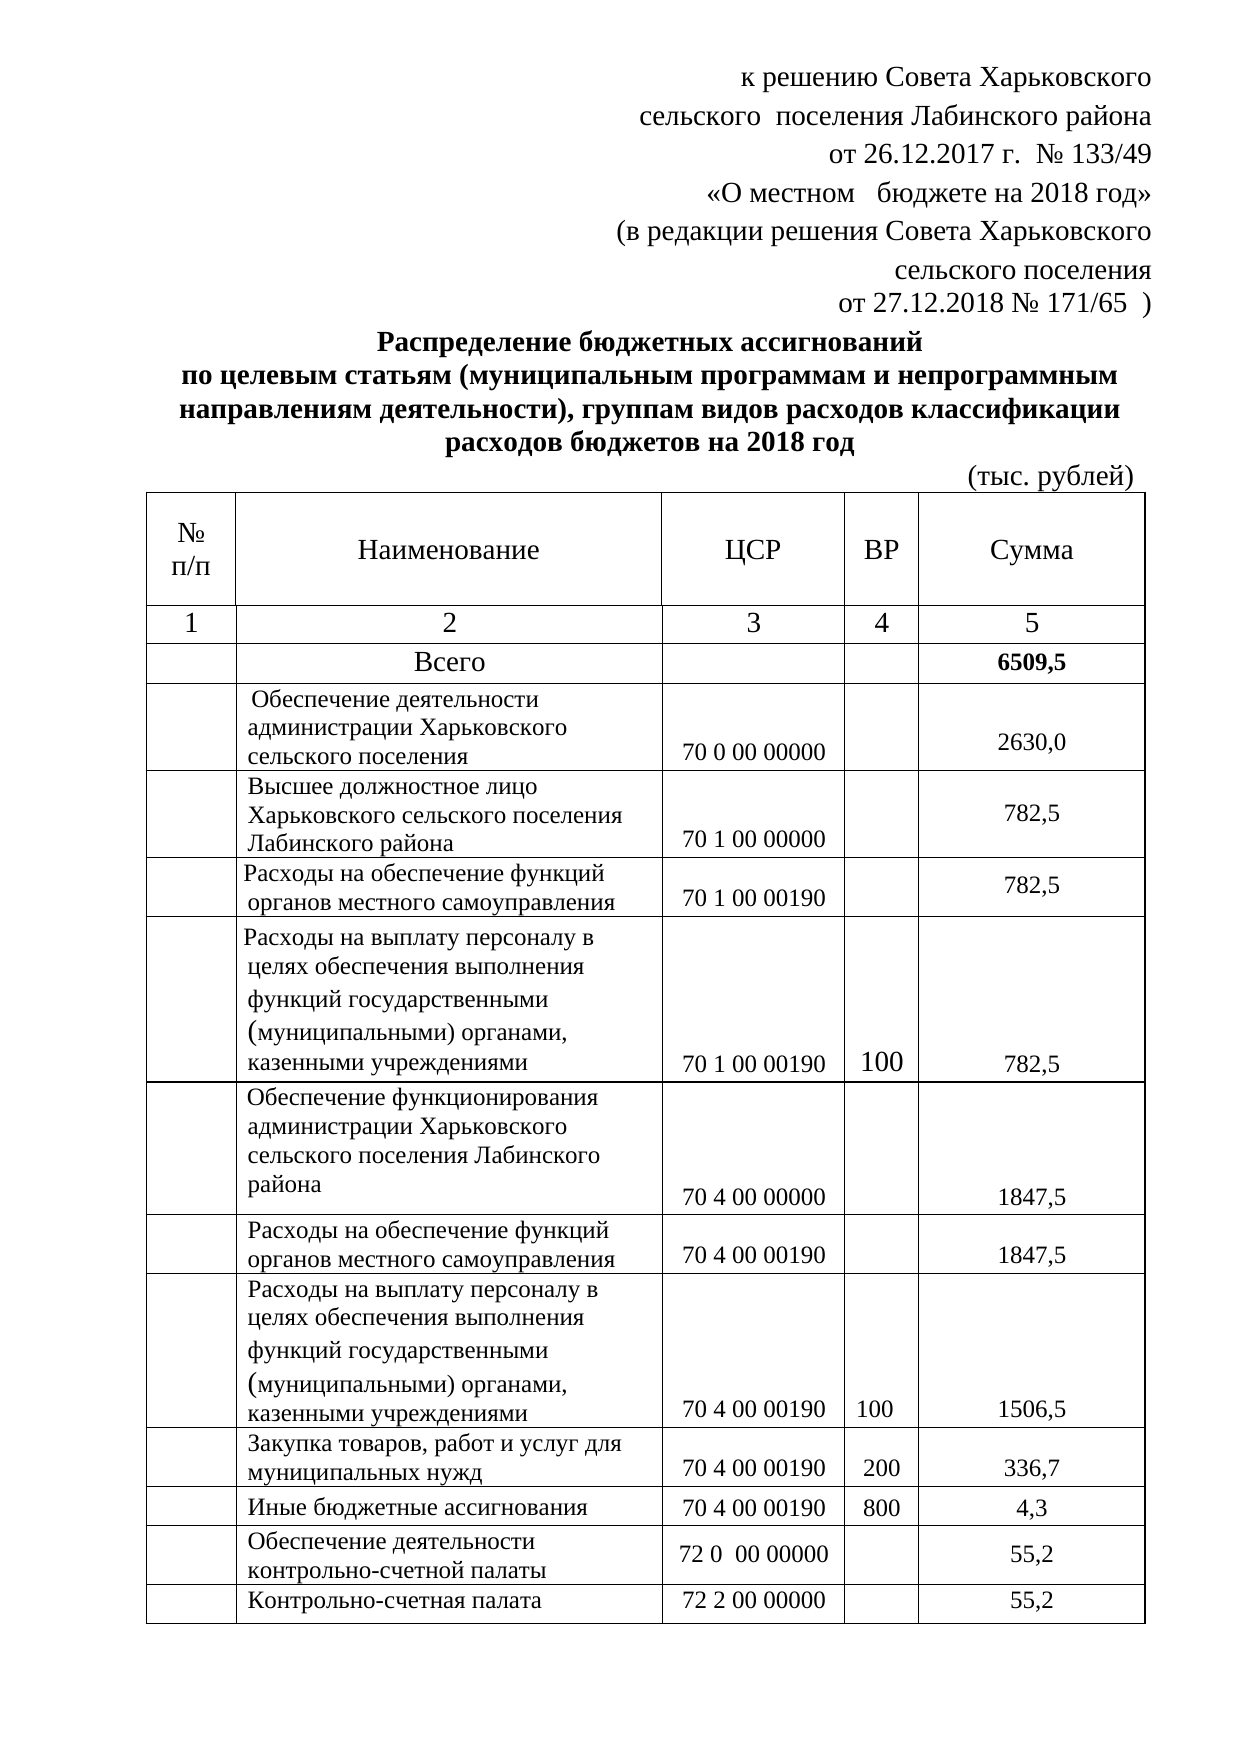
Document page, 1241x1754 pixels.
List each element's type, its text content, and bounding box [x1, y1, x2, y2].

table_cell 782,5 [919, 917, 1144, 1081]
text (тыс. рублей) [148, 458, 1152, 492]
table_cell 72 2 00 00000 [663, 1585, 844, 1623]
table_cell [845, 1585, 918, 1623]
table_cell Обеспечение функционирования администрации Харьковского сельского поселения Лабинского района [237, 1083, 662, 1214]
table_cell [845, 1526, 918, 1584]
table_cell [147, 1526, 236, 1584]
table_cell 1 [147, 606, 236, 643]
text от 26.12.2017 г. № 133/49 [679, 136, 1152, 170]
table_cell [147, 858, 236, 916]
table_cell 100 [845, 917, 918, 1081]
table_cell [147, 1428, 236, 1486]
table_cell 4 [845, 606, 918, 643]
table_header ЦСР [662, 493, 844, 604]
table_cell 3 [663, 606, 844, 643]
table_cell Всего [237, 644, 662, 683]
table_header Наименование [236, 493, 661, 604]
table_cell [237, 1585, 662, 1623]
text к решению Совета Харьковского [591, 59, 1152, 93]
table_cell 70 1 00 00000 [663, 771, 844, 857]
table_cell [147, 1585, 236, 1623]
table_cell 70 1 00 00190 [663, 858, 844, 916]
table_cell [845, 858, 918, 916]
table_cell 200 [845, 1428, 918, 1486]
table_cell 70 4 00 00000 [663, 1083, 844, 1214]
table_cell 800 [845, 1487, 918, 1525]
table_cell [663, 644, 844, 683]
text сельского поселения Лабинского района [591, 98, 1152, 131]
table_cell 2630,0 [919, 684, 1144, 770]
table_cell [845, 644, 918, 683]
table_header ВР [845, 493, 918, 604]
table_cell Расходы на выплату персоналу в целях обеспечения выполнения функций государственными (муниципальными) органами, казенными учреждениями [237, 917, 662, 1081]
table_cell [147, 917, 236, 1081]
text от 27.12.2018 № 171/65 ) [148, 285, 1152, 319]
table_header Сумма [919, 493, 1144, 604]
table_cell [147, 644, 236, 683]
table_cell 1847,5 [919, 1215, 1144, 1273]
table_cell 70 1 00 00190 [663, 917, 844, 1081]
table_cell [845, 1215, 918, 1273]
text «О местном бюджете на 2018 год» [591, 175, 1152, 208]
text сельского поселения [148, 252, 1152, 285]
table_cell 72 0 00 00000 [663, 1526, 844, 1584]
table_cell 4,3 [919, 1487, 1144, 1525]
table_cell 1847,5 [919, 1083, 1144, 1214]
table_cell [147, 771, 236, 857]
table_header № п/п [147, 493, 235, 604]
table_cell 5 [919, 606, 1144, 643]
table_cell [845, 684, 918, 770]
table_cell 2 [237, 606, 662, 643]
table_cell [147, 684, 236, 770]
table_cell 782,5 [919, 771, 1144, 857]
text Распределение бюджетных ассигнований [148, 324, 1152, 357]
table_cell 336,7 [919, 1428, 1144, 1486]
table_cell [845, 1083, 918, 1214]
table_cell 70 0 00 00000 [663, 684, 844, 770]
table_cell 70 4 00 00190 [663, 1274, 844, 1427]
text (в редакции решения Совета Харьковского [148, 213, 1152, 247]
table_cell [845, 771, 918, 857]
table_cell Расходы на выплату персоналу в целях обеспечения выполнения функций государственными (муниципальными) органами, казенными учреждениями [237, 1274, 662, 1427]
table_cell Высшее должностное лицо Харьковского сельского поселения Лабинского района [237, 771, 662, 857]
table_cell Обеспечение деятельности контрольно-счетной палаты [237, 1526, 662, 1584]
table_cell 70 4 00 00190 [663, 1428, 844, 1486]
table_cell 6509,5 [919, 644, 1144, 683]
table_cell [147, 1487, 236, 1525]
table_cell Закупка товаров, работ и услуг для муниципальных нужд [237, 1428, 662, 1486]
table_cell Расходы на обеспечение функций органов местного самоуправления [237, 1215, 662, 1273]
table_cell [147, 1083, 236, 1214]
table_cell [147, 1215, 236, 1273]
table_cell 55,2 [919, 1526, 1144, 1584]
table_cell 70 4 00 00190 [663, 1487, 844, 1525]
table_cell 100 [845, 1274, 918, 1427]
table_cell 782,5 [919, 858, 1144, 916]
table_cell Обеспечение деятельности администрации Харьковского сельского поселения [237, 684, 662, 770]
table_cell 55,2 [919, 1585, 1144, 1623]
table_cell Расходы на обеспечение функций органов местного самоуправления [237, 858, 662, 916]
text по целевым статьям (муниципальным программам и непрограммным направлениям деятельности), группам видов расходов классификации расходов бюджетов на 2018 год [148, 357, 1152, 458]
table_cell 70 4 00 00190 [663, 1215, 844, 1273]
table_cell 1506,5 [919, 1274, 1144, 1427]
table_cell [147, 1274, 236, 1427]
table_cell Иные бюджетные ассигнования [237, 1487, 662, 1525]
